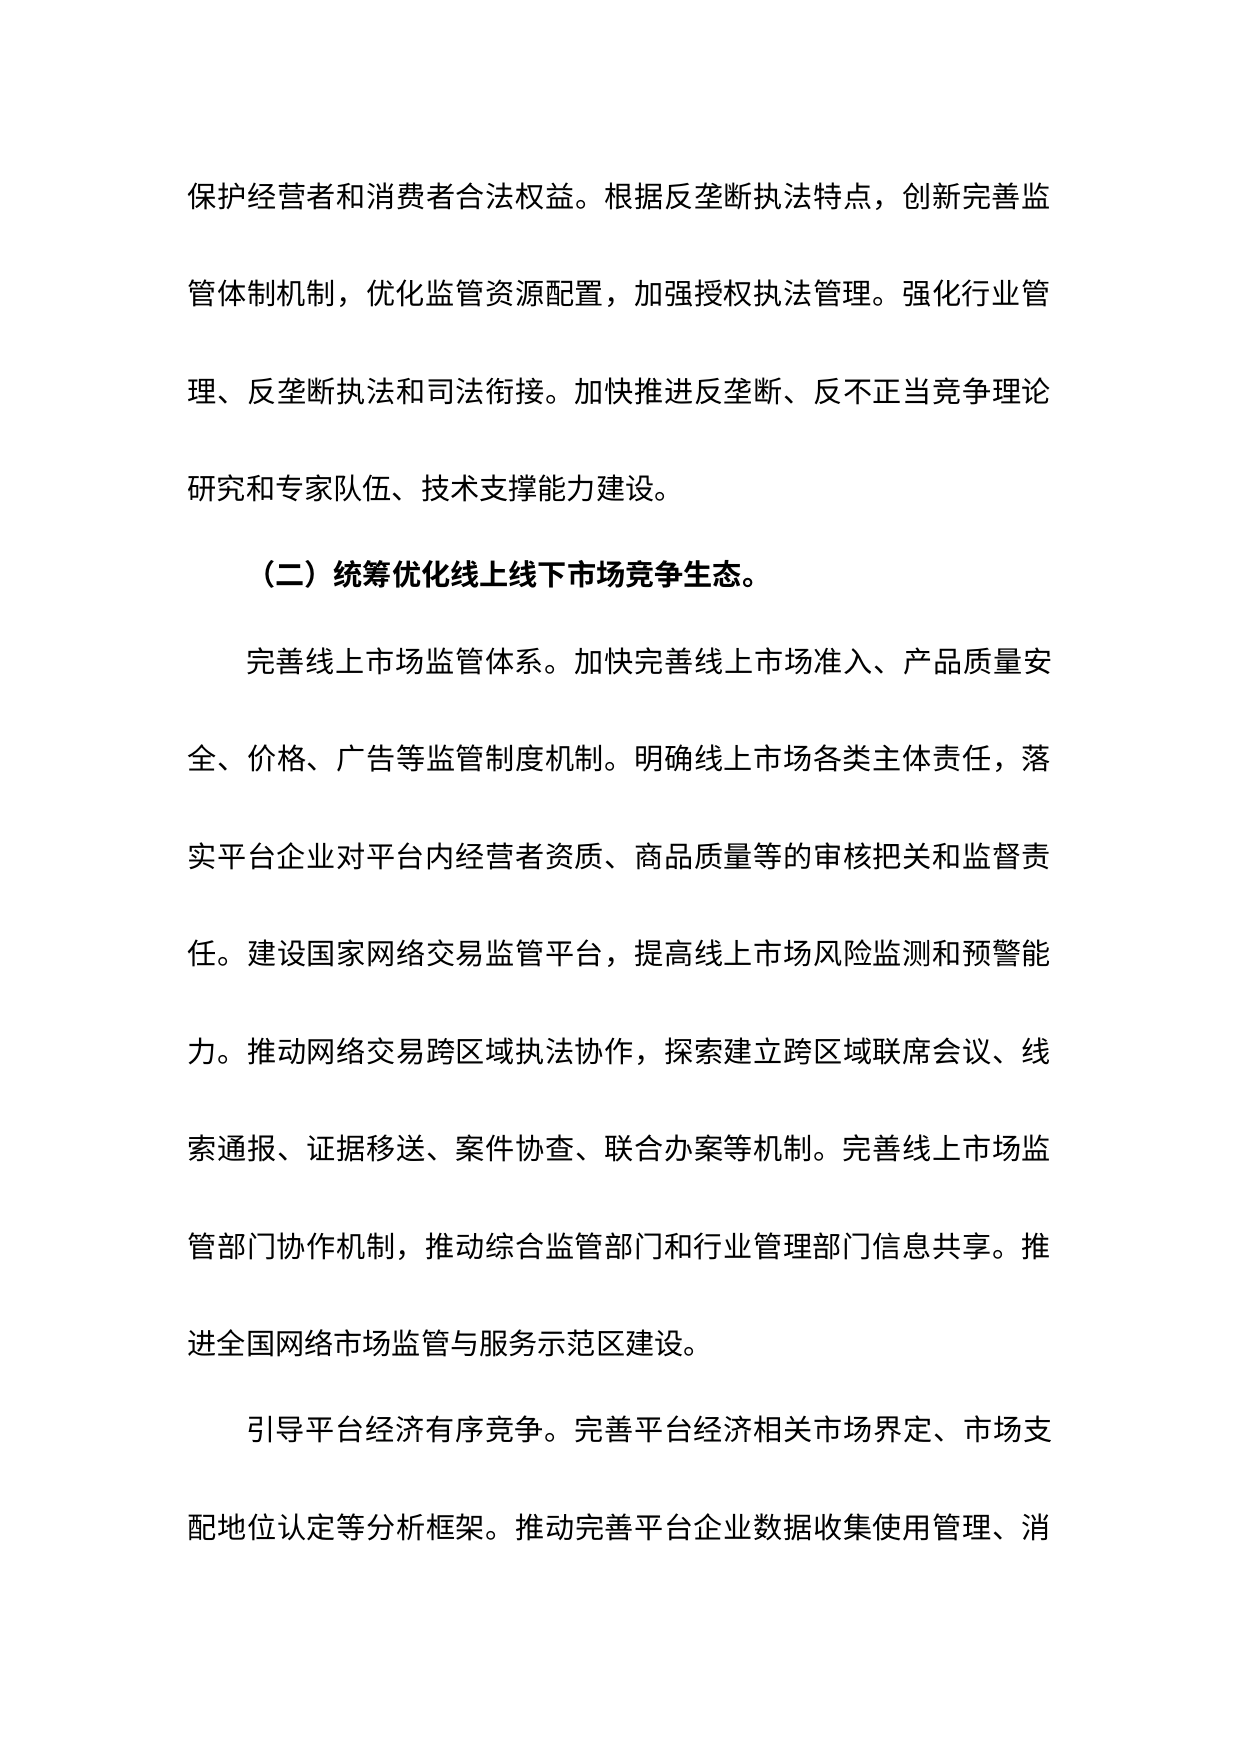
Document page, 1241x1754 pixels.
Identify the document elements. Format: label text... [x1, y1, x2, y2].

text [187, 1395, 1053, 1558]
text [187, 162, 1053, 519]
text （二）统筹优化线上线下市场竞争生态。 [187, 541, 1053, 606]
text 完善线上市场监管体系。加快完善线上市场准入、产品质量安全、价格、广告等监管制度机制。明确线上市场各类主体责任，落实平台企业对平台内经营者资质、商品质量等的审核把关和监督责任。建设国家网络交易监管平台，提高线上市场风险监测和预警能力。推动网络交易跨区域执法协作，探索建立跨区域联席会议、线索通报、证据移送、案件协查、联合办案等机制。完善线上市场监管部门协作机制，推动综合监管部门和行业管理部门信息共享。推进全国网络市场监管与服务示范区建设。 [187, 627, 1053, 1374]
